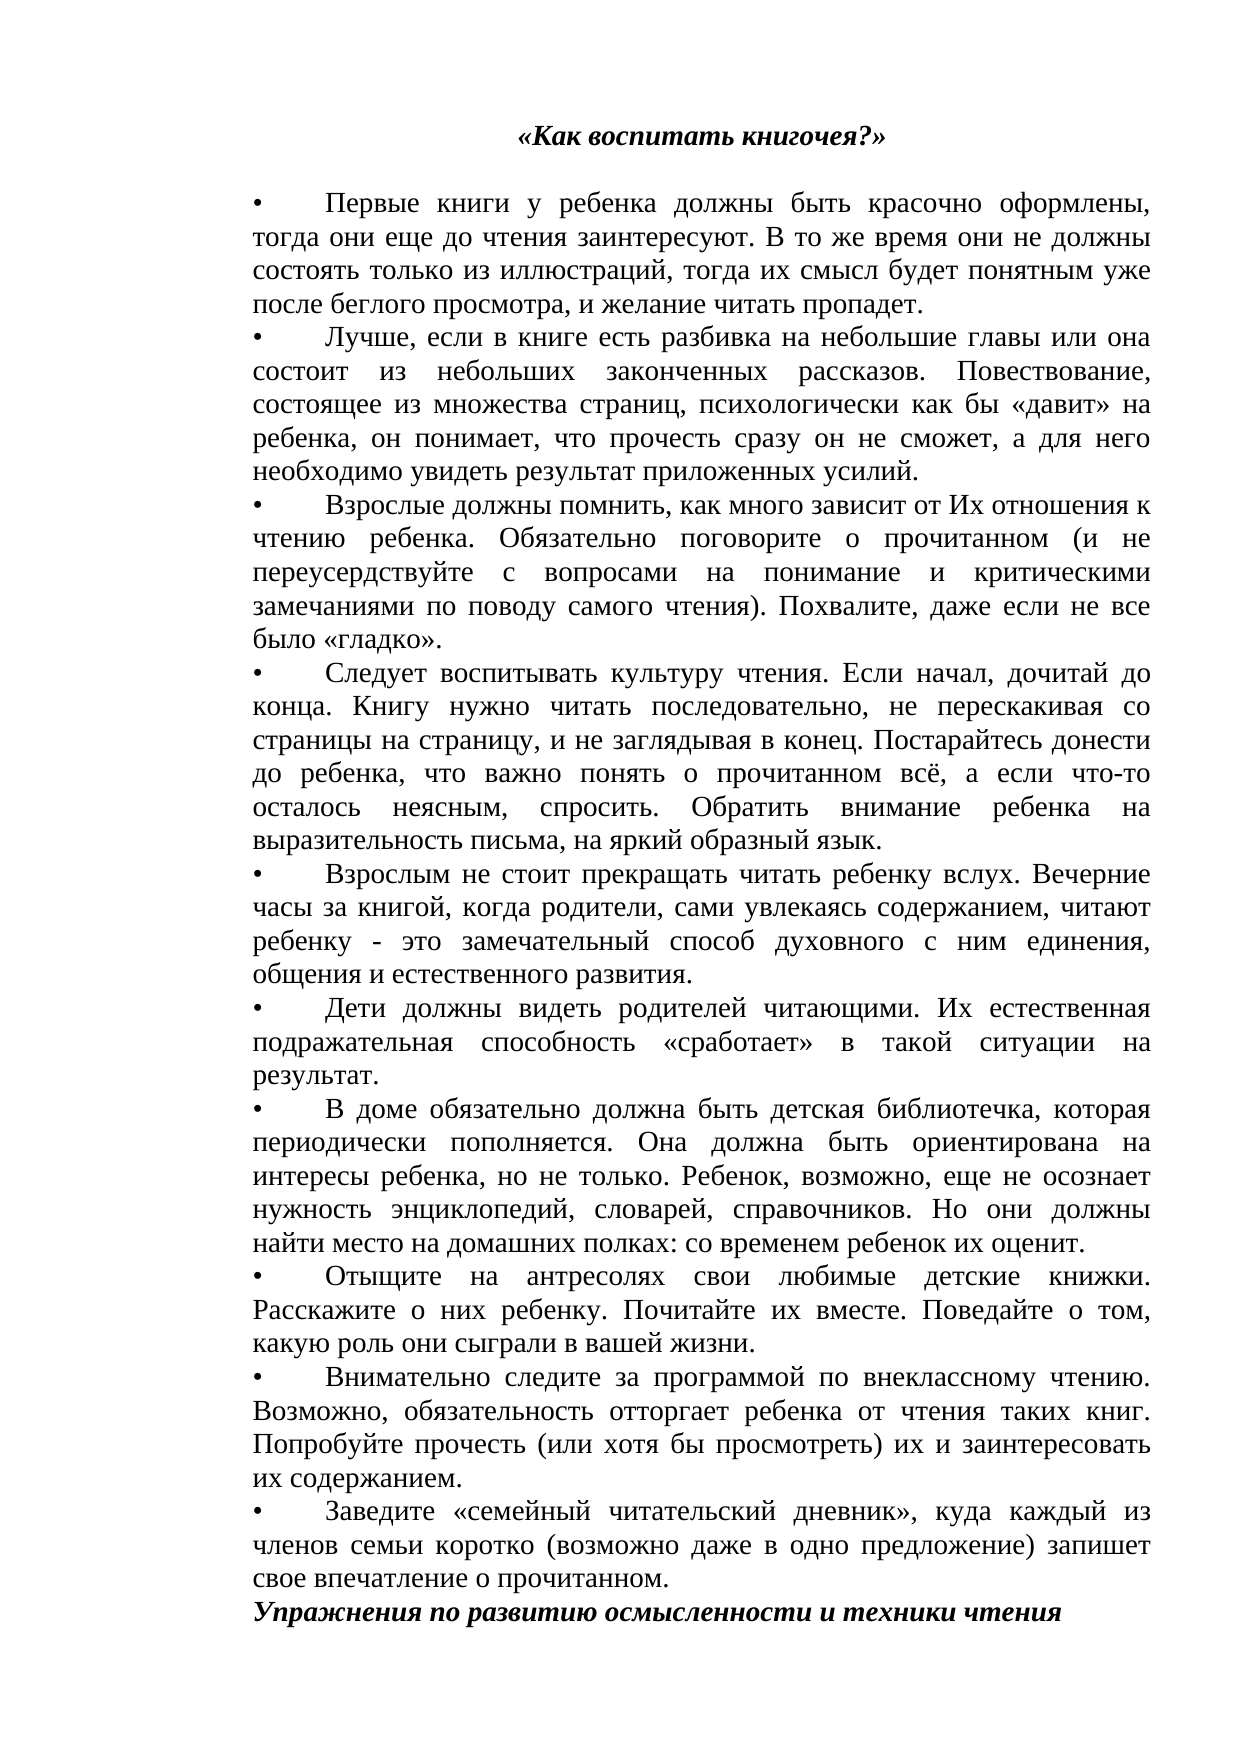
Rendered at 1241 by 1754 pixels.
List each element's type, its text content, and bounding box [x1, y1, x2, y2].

text «Как воспитать книгочея?» [252, 118, 1152, 152]
text • Следует воспитывать культуру чтения. Если начал, дочитай до конца. Книгу нужно читать последовательно, не перескакивая со страницы на страницу, и не заглядывая в конец. Постарайтесь донести до ребенка, что важно понять о прочитанном всё, а если что-то осталось неясным, спросить. Обратить внимание ребенка на выразительность письма, на яркий образный язык. [252, 655, 1152, 856]
text • Первые книги у ребенка должны быть красочно оформлены, тогда они еще до чтения заинтересуют. В то же время они не должны состоять только из иллюстраций, тогда их смысл будет понятным уже после беглого просмотра, и желание читать пропадет. [252, 185, 1152, 319]
text Упражнения по развитию осмысленности и техники чтения [252, 1594, 1152, 1627]
text • Лучше, если в книге есть разбивка на небольшие главы или она состоит из небольших законченных рассказов. Повествование, состоящее из множества страниц, психологически как бы «давит» на ребенка, он понимает, что прочесть сразу он не сможет, а для него необходимо увидеть результат приложенных усилий. [252, 319, 1152, 487]
text • Дети должны видеть родителей читающими. Их естественная подражательная способность «сработает» в такой ситуации на результат. [252, 990, 1152, 1091]
text • В доме обязательно должна быть детская библиотечка, которая периодически пополняется. Она должна быть ориентирована на интересы ребенка, но не только. Ребенок, возможно, еще не осознает нужность энциклопедий, словарей, справочников. Но они должны найти место на домашних полках: со временем ребенок их оценит. [252, 1091, 1152, 1258]
text • Отыщите на антресолях свои любимые детские книжки. Расскажите о них ребенку. Почитайте их вместе. Поведайте о том, какую роль они сыграли в вашей жизни. [252, 1258, 1152, 1359]
text • Взрослым не стоит прекращать читать ребенку вслух. Вечерние часы за книгой, когда родители, сами увлекаясь содержанием, читают ребенку - это замечательный способ духовного с ним единения, общения и естественного развития. [252, 856, 1152, 990]
text • Взрослые должны помнить, как много зависит от Их отношения к чтению ребенка. Обязательно поговорите о прочитанном (и не переусердствуйте с вопросами на понимание и критическими замечаниями по поводу самого чтения). Похвалите, даже если не все было «гладко». [252, 487, 1152, 655]
text • Заведите «семейный читательский дневник», куда каждый из членов семьи коротко (возможно даже в одно предложение) запишет свое впечатление о прочитанном. [252, 1493, 1152, 1594]
text • Внимательно следите за программой по внеклассному чтению. Возможно, обязательность отторгает ребенка от чтения таких книг. Попробуйте прочесть (или хотя бы просмотреть) их и заинтересовать их содержанием. [252, 1359, 1152, 1493]
